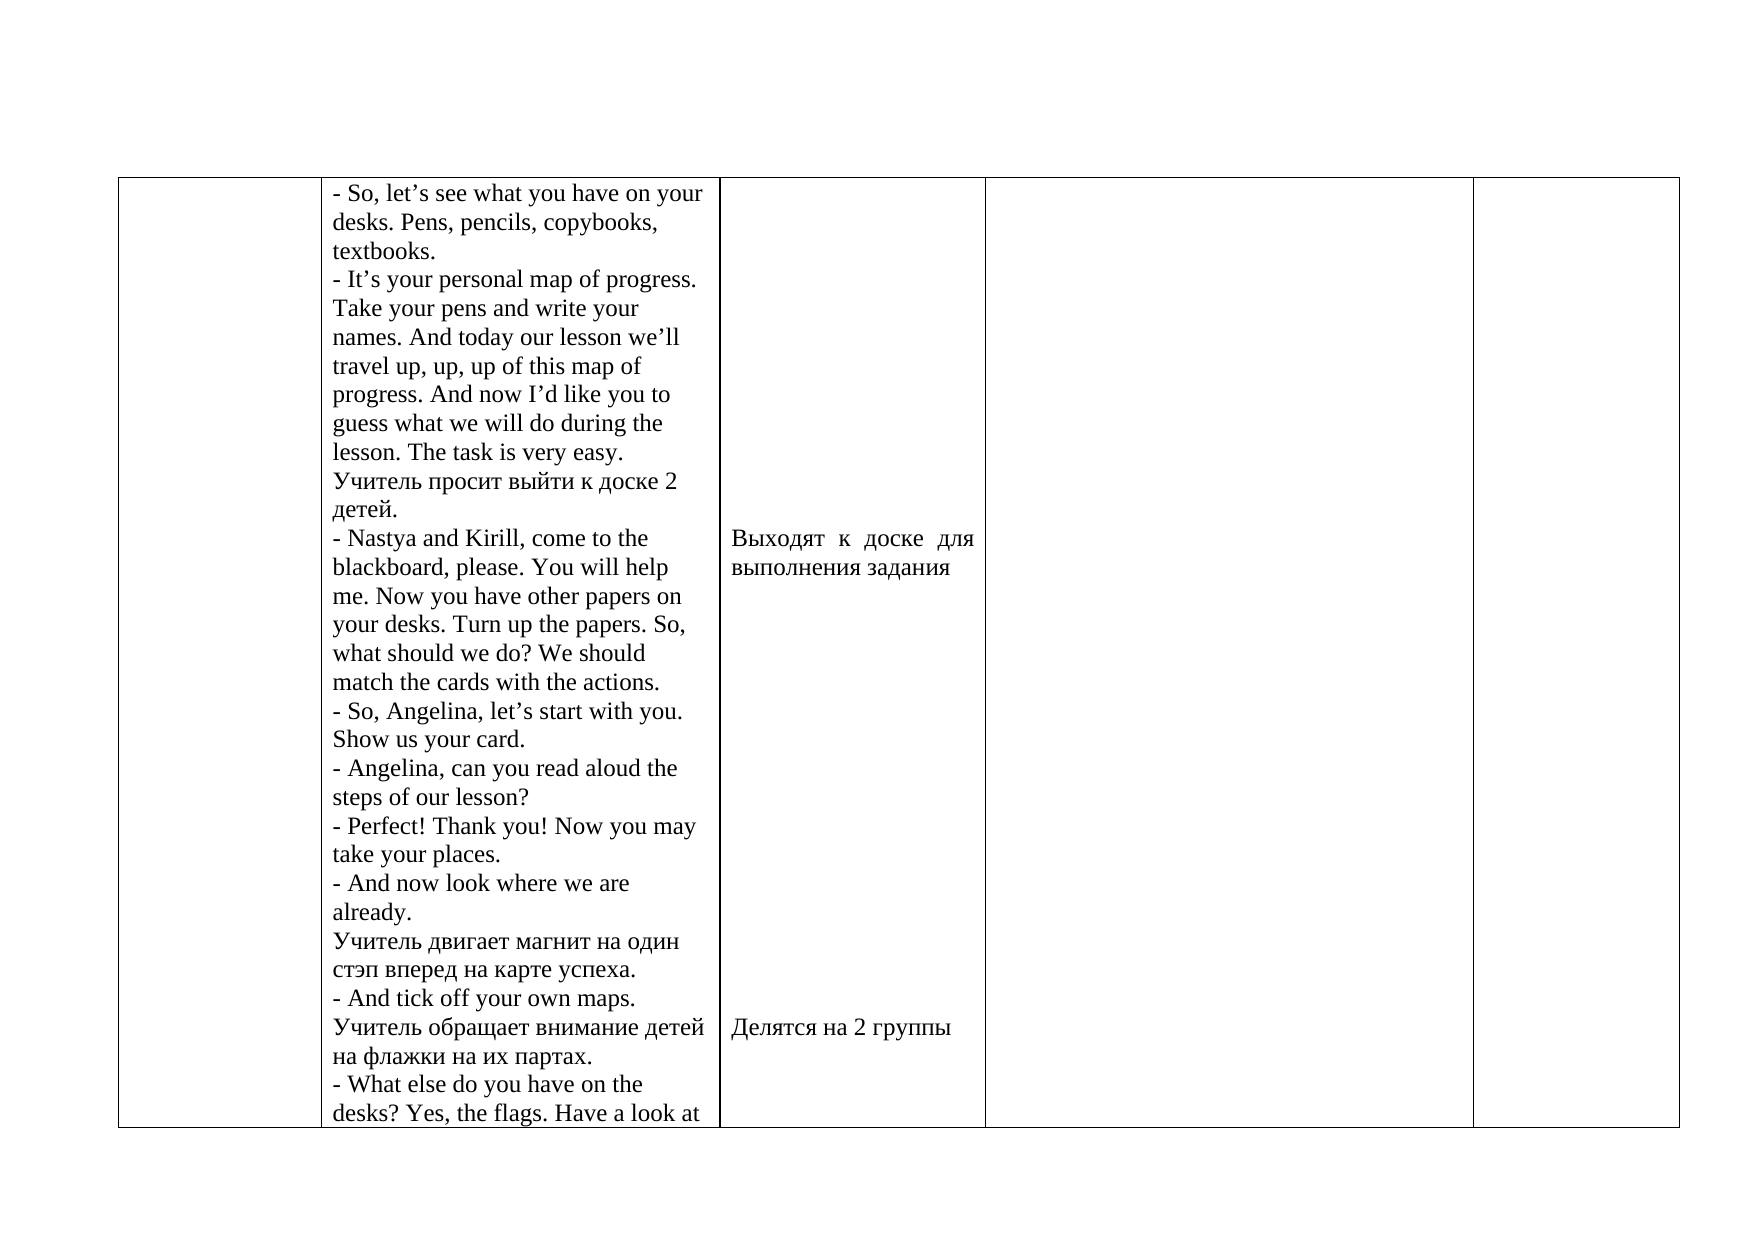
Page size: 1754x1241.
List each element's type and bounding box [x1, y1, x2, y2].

table_cell [721, 178, 985, 1127]
table_cell [119, 178, 321, 1127]
table_cell [322, 178, 719, 1127]
table_cell [986, 178, 1473, 1127]
table_cell [1474, 178, 1679, 1127]
